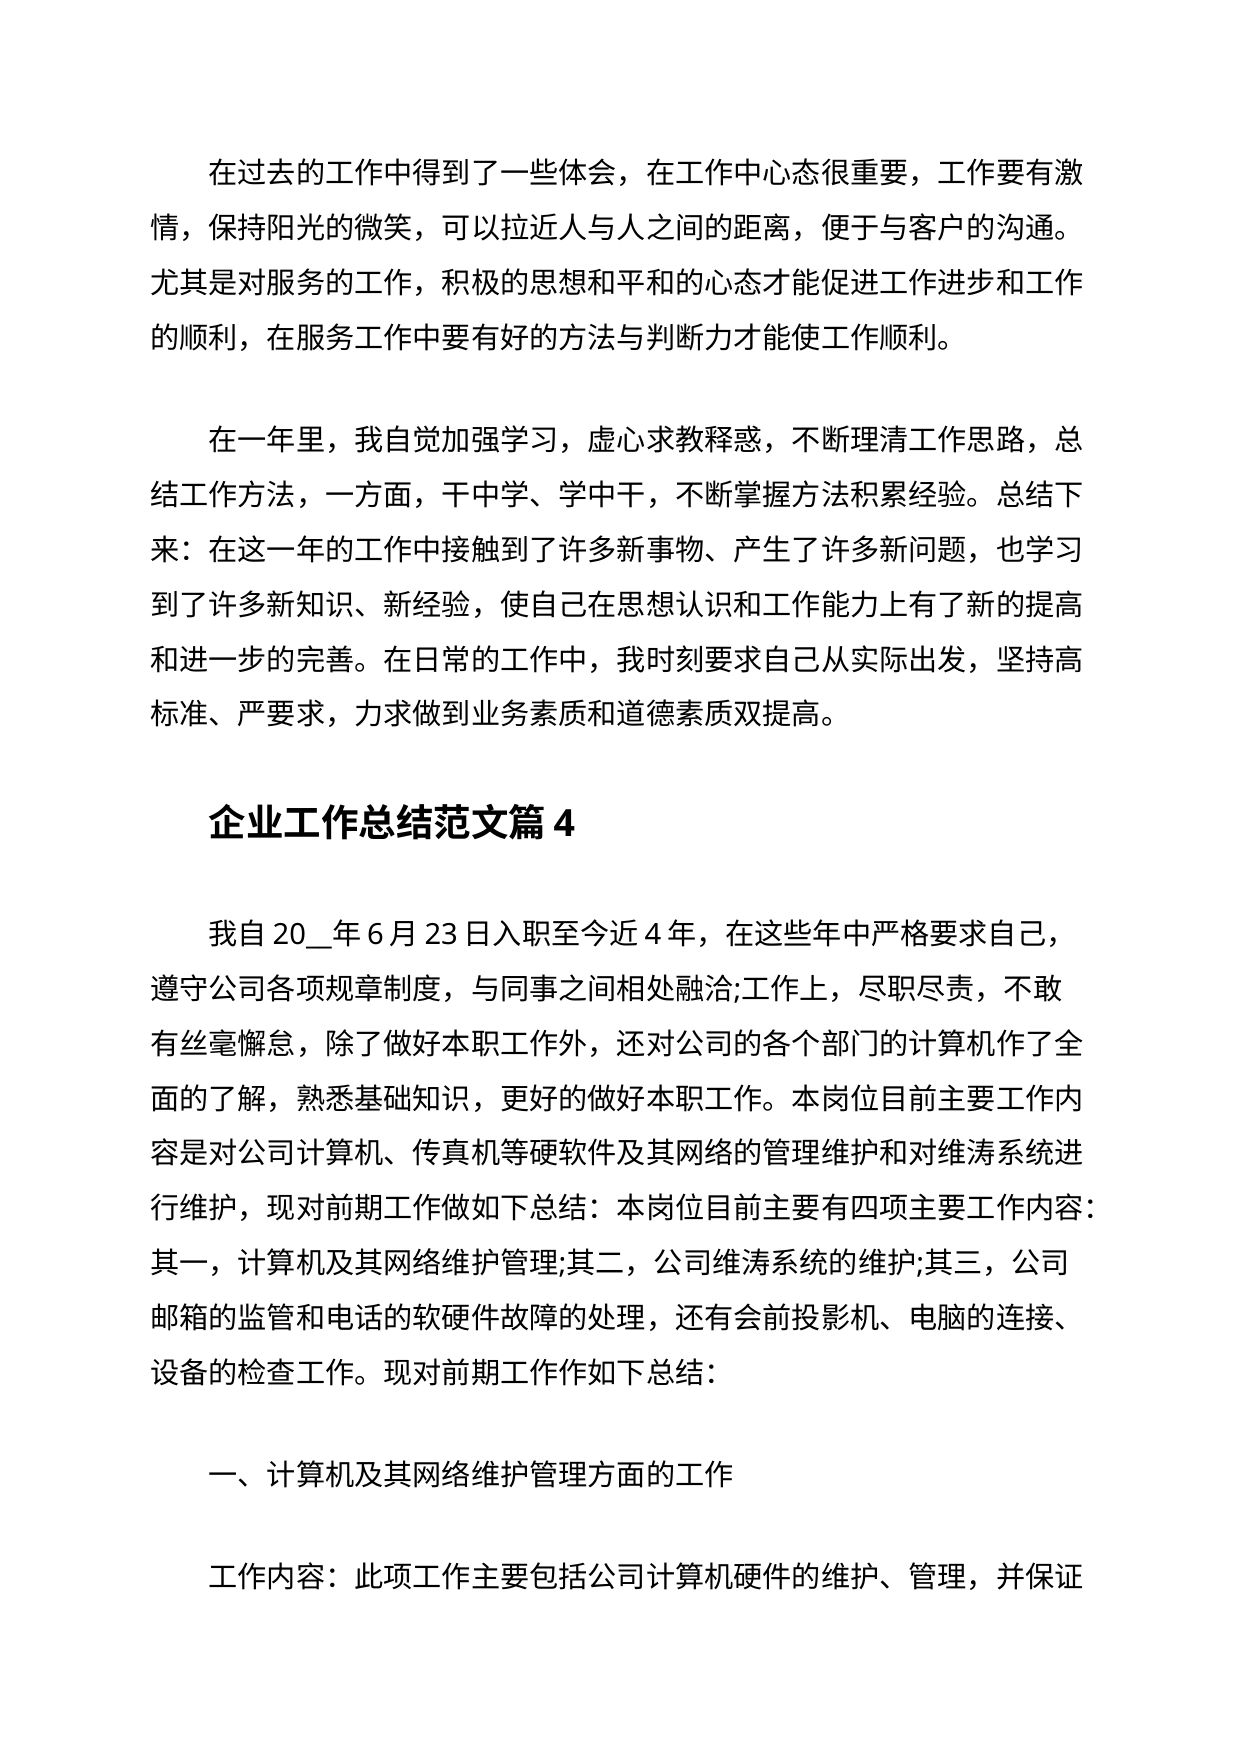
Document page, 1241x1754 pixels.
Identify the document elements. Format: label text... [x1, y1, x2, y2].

text 我自20__年6月23日入职至今近4年，在这些年中严格要求自己，遵守公司各项规章制度，与同事之间相处融洽;工作上，尽职尽责，不敢有丝毫懈怠，除了做好本职工作外，还对公司的各个部门的计算机作了全面的了解，熟悉基础知识，更好的做好本职工作。本岗位目前主要工作内容是对公司计算机、传真机等硬软件及其网络的管理维护和对维涛系统进行维护，现对前期工作做如下总结：本岗位目前主要有四项主要工作内容：其一，计算机及其网络维护管理;其二，公司维涛系统的维护;其三，公司邮箱的监管和电话的软硬件故障的处理，还有会前投影机、电脑的连接、设备的检查工作。现对前期工作作如下总结： [150, 910, 1090, 1392]
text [150, 1553, 1090, 1596]
text 在一年里，我自觉加强学习，虚心求教释惑，不断理清工作思路，总结工作方法，一方面，干中学、学中干，不断掌握方法积累经验。总结下来：在这一年的工作中接触到了许多新事物、产生了许多新问题，也学习到了许多新知识、新经验，使自己在思想认识和工作能力上有了新的提高和进一步的完善。在日常的工作中，我时刻要求自己从实际出发，坚持高标准、严要求，力求做到业务素质和道德素质双提高。 [150, 416, 1090, 733]
text 一、计算机及其网络维护管理方面的工作 [150, 1452, 1090, 1494]
text 在过去的工作中得到了一些体会，在工作中心态很重要，工作要有激情，保持阳光的微笑，可以拉近人与人之间的距离，便于与客户的沟通。尤其是对服务的工作，积极的思想和平和的心态才能促进工作进步和工作的顺利，在服务工作中要有好的方法与判断力才能使工作顺利。 [150, 150, 1090, 357]
text 企业工作总结范文篇4 [150, 793, 1090, 847]
